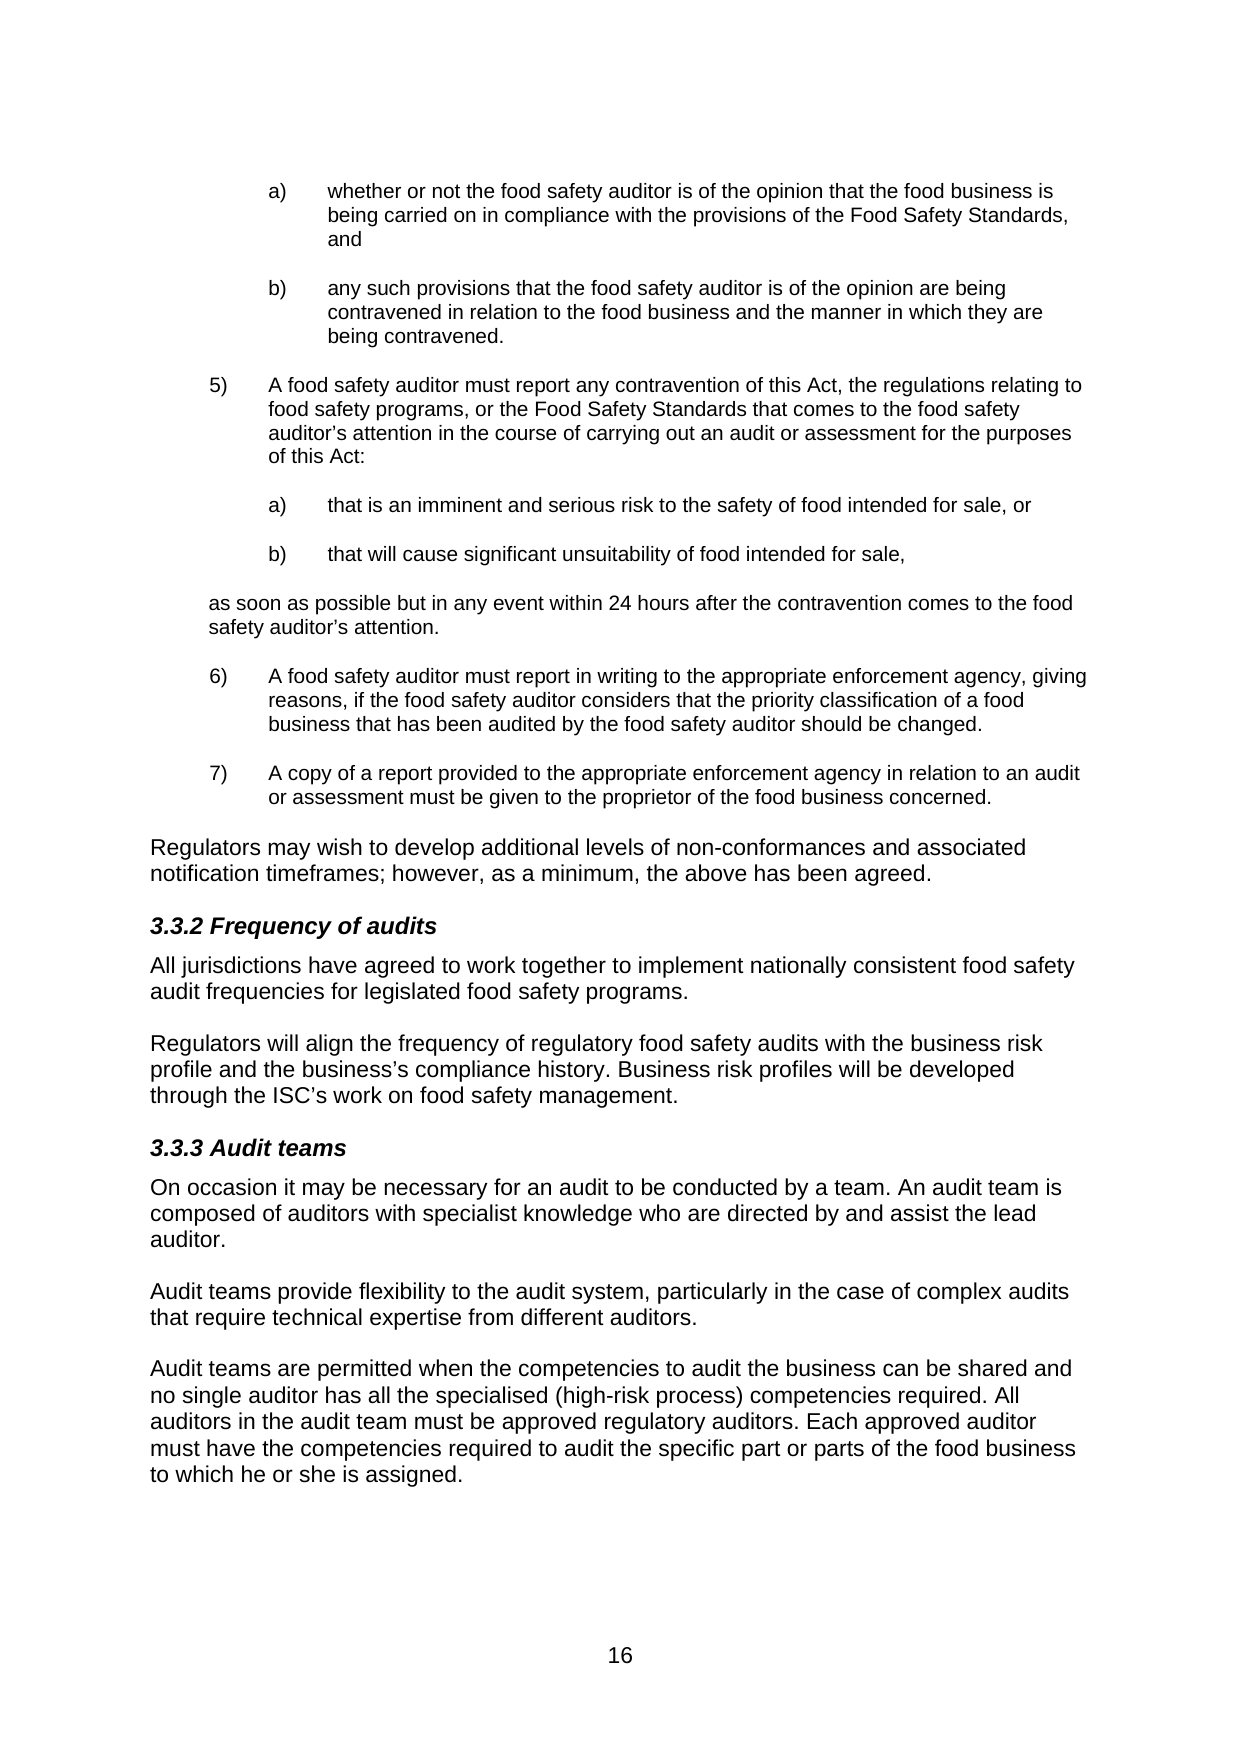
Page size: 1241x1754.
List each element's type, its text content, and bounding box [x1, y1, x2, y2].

text All jurisdictions have agreed to work together to implement nationally consistent food safety audit frequencies for legislated food safety programs. [150, 952, 1090, 1004]
text Audit teams are permitted when the competencies to audit the business can be shared and no single auditor has all the specialised (high-risk process) competencies required. All auditors in the audit team must be approved regulatory auditors. Each approved auditor must have the competencies required to audit the specific part or parts of the food business to which he or she is assigned. [150, 1355, 1090, 1487]
text On occasion it may be necessary for an audit to be conducted by a team. An audit team is composed of auditors with specialist knowledge who are directed by and assist the lead auditor. [150, 1174, 1090, 1253]
list any such provisions that the food safety auditor is of the opinion are being contravened in relation to the food business and the manner in which they are being contravened. [268, 276, 1090, 347]
list A copy of a report provided to the appropriate enforcement agency in relation to an audit or assessment must be given to the proprietor of the food business concerned. [209, 761, 1090, 809]
list A food safety auditor must report any contravention of this Act, the regulations relating to food safety programs, or the Food Safety Standards that comes to the food safety auditor’s attention in the course of carrying out an audit or assessment for the purposes of this Act: [209, 372, 1090, 468]
list that is an imminent and serious risk to the safety of food intended for sale, or [268, 493, 1090, 517]
list A food safety auditor must report in writing to the appropriate enforcement agency, giving reasons, if the food safety auditor considers that the priority classification of a food business that has been audited by the food safety auditor should be changed. [209, 664, 1090, 736]
text as soon as possible but in any event within 24 hours after the contravention comes to the food safety auditor’s attention. [208, 591, 1090, 639]
subtitle 3.3.3 Audit teams [150, 1133, 1090, 1161]
subtitle 3.3.2 Frequency of audits [150, 912, 1090, 939]
text Audit teams provide flexibility to the audit system, particularly in the case of complex audits that require technical expertise from different auditors. [150, 1278, 1090, 1330]
text Regulators may wish to develop additional levels of non-conformances and associated notification timeframes; however, as a minimum, the above has been agreed. [150, 834, 1090, 887]
text Regulators will align the frequency of regulatory food safety audits with the business risk profile and the business’s compliance history. Business risk profiles will be developed through the ISC’s work on food safety management. [150, 1029, 1090, 1108]
list that will cause significant unsuitability of food intended for sale, [268, 542, 1090, 566]
list whether or not the food safety auditor is of the opinion that the food business is being carried on in compliance with the provisions of the Food Safety Standards, and [268, 179, 1090, 251]
